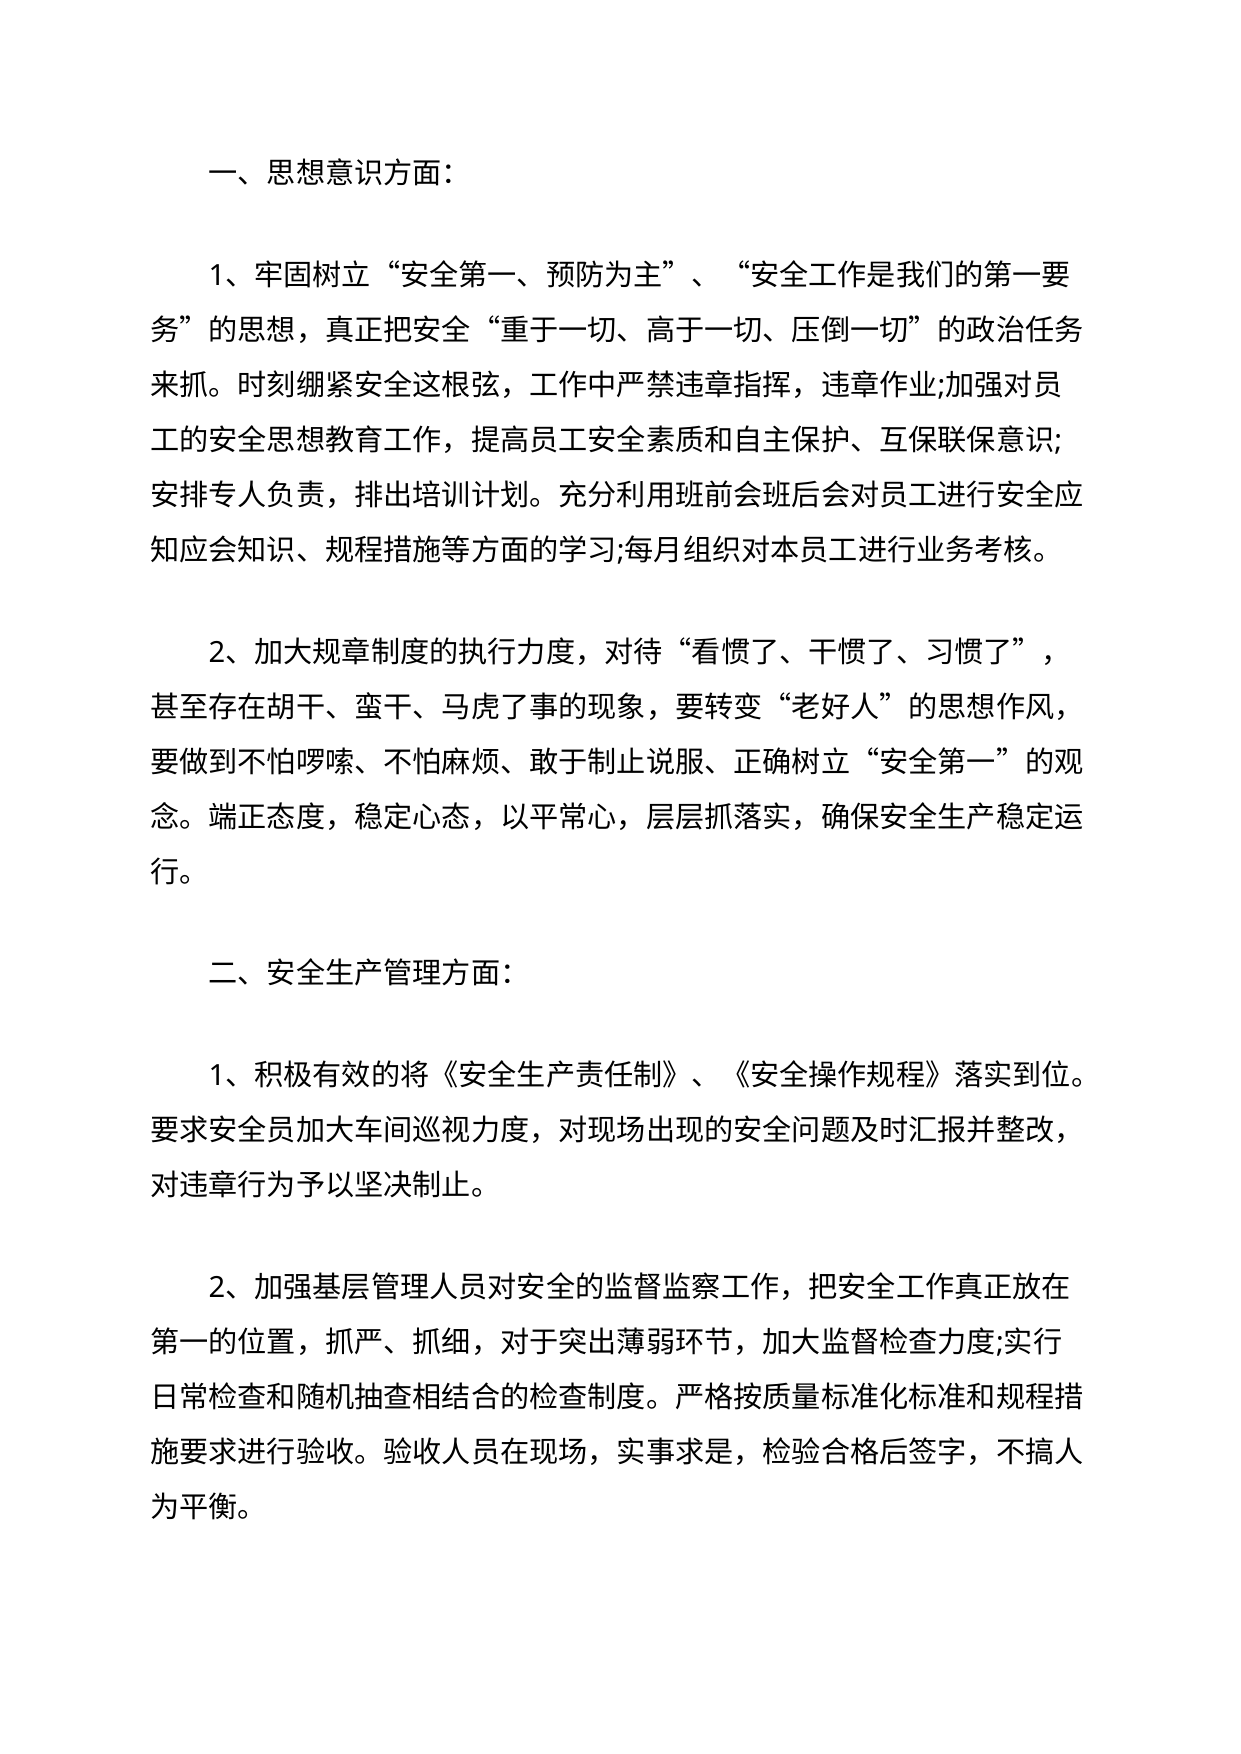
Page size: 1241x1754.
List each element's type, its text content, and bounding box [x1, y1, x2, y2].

text 2、加大规章制度的执行力度，对待“看惯了、干惯了、习惯了”，甚至存在胡干、蛮干、马虎了事的现象，要转变“老好人”的思想作风，要做到不怕啰嗦、不怕麻烦、敢于制止说服、正确树立“安全第一”的观念。端正态度，稳定心态，以平常心，层层抓落实，确保安全生产稳定运行。 [150, 628, 1090, 891]
text 一、思想意识方面： [150, 150, 1090, 192]
text 1、牢固树立“安全第一、预防为主”、“安全工作是我们的第一要务”的思想，真正把安全“重于一切、高于一切、压倒一切”的政治任务来抓。时刻绷紧安全这根弦，工作中严禁违章指挥，违章作业;加强对员工的安全思想教育工作，提高员工安全素质和自主保护、互保联保意识;安排专人负责，排出培训计划。充分利用班前会班后会对员工进行安全应知应会知识、规程措施等方面的学习;每月组织对本员工进行业务考核。 [150, 252, 1090, 569]
text 1、积极有效的将《安全生产责任制》、《安全操作规程》落实到位。要求安全员加大车间巡视力度，对现场出现的安全问题及时汇报并整改，对违章行为予以坚决制止。 [150, 1052, 1090, 1204]
text 2、加强基层管理人员对安全的监督监察工作，把安全工作真正放在第一的位置，抓严、抓细，对于突出薄弱环节，加大监督检查力度;实行日常检查和随机抽查相结合的检查制度。严格按质量标准化标准和规程措施要求进行验收。验收人员在现场，实事求是，检验合格后签字，不搞人为平衡。 [150, 1263, 1090, 1526]
text 二、安全生产管理方面： [150, 950, 1090, 992]
